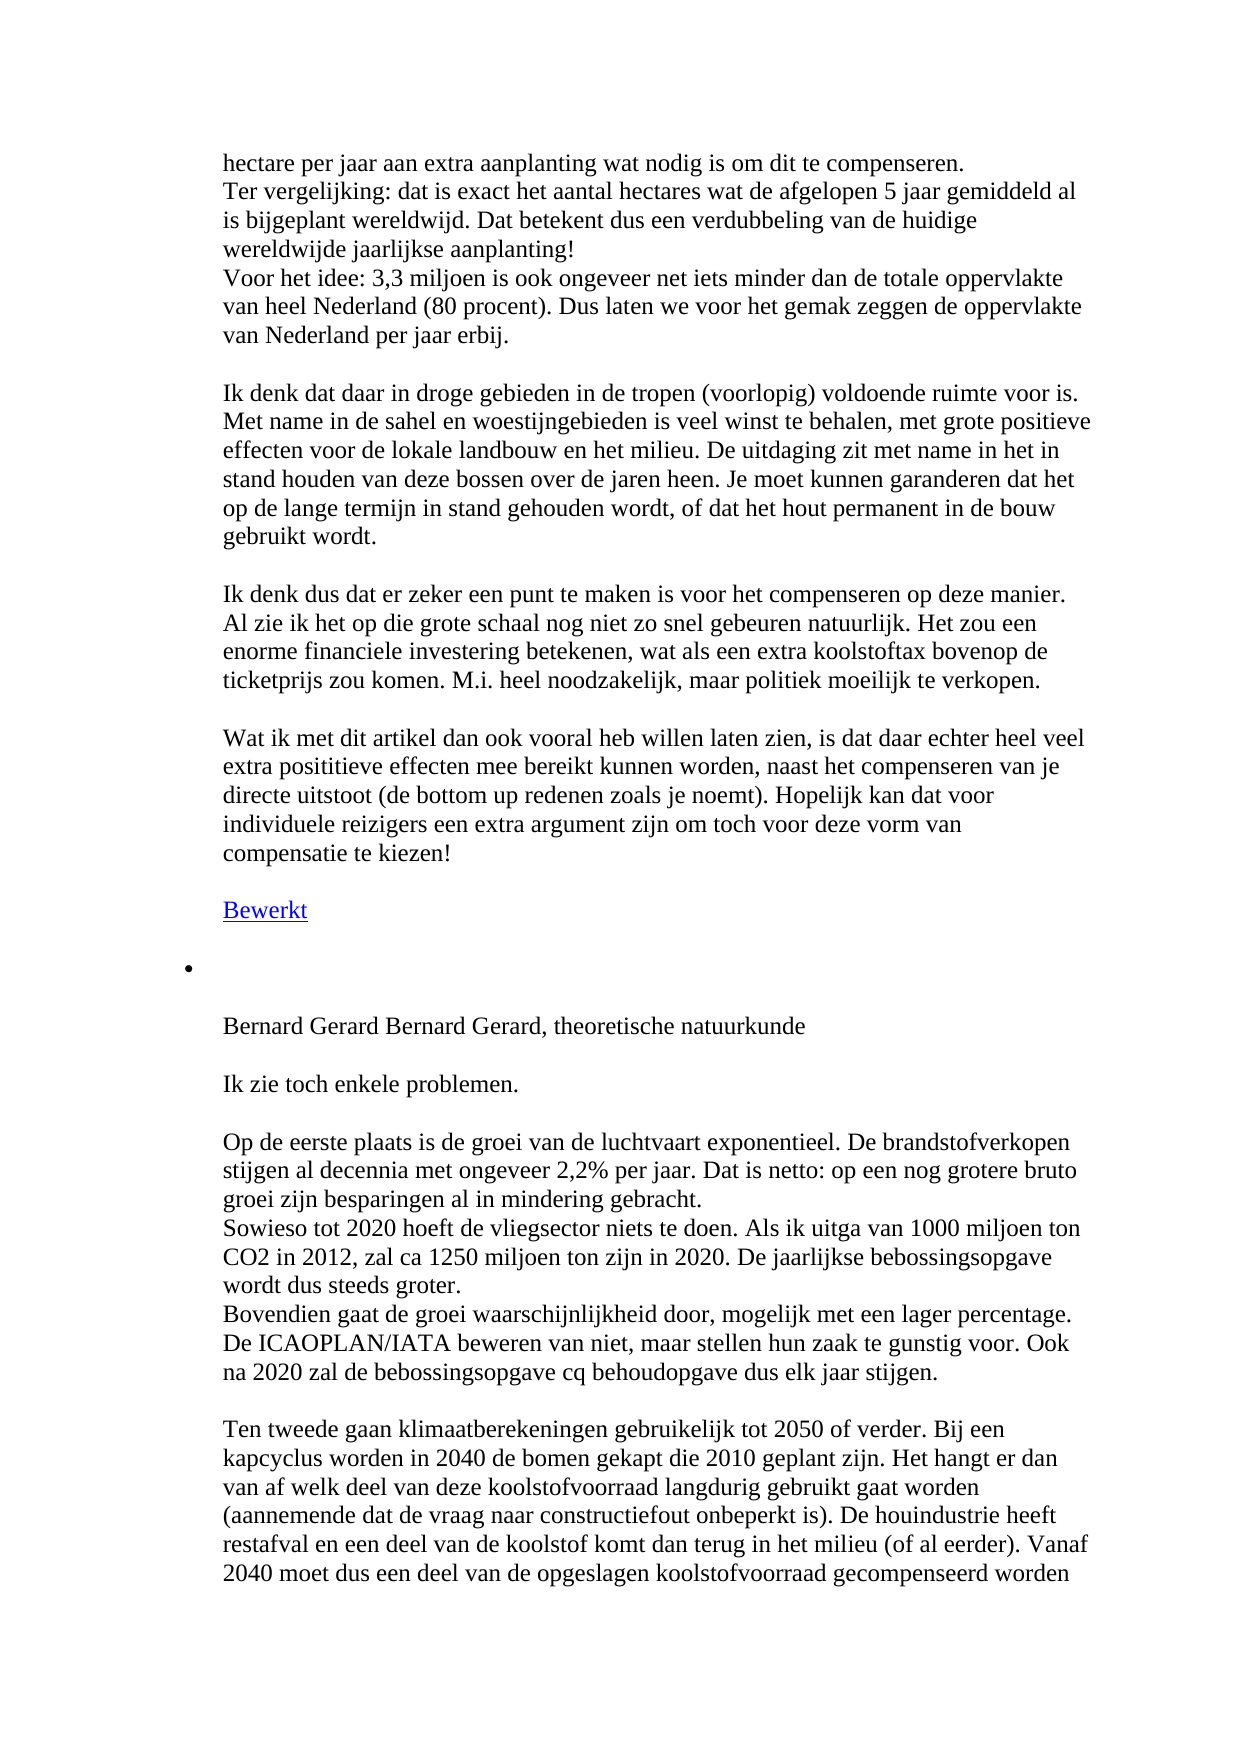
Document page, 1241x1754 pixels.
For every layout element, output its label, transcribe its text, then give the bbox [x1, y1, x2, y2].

text Bewerkt [223, 896, 1093, 924]
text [223, 148, 1093, 866]
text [223, 1069, 1093, 1587]
text Bernard Gerard Bernard Gerard, theoretische natuurkunde [223, 1011, 1093, 1040]
